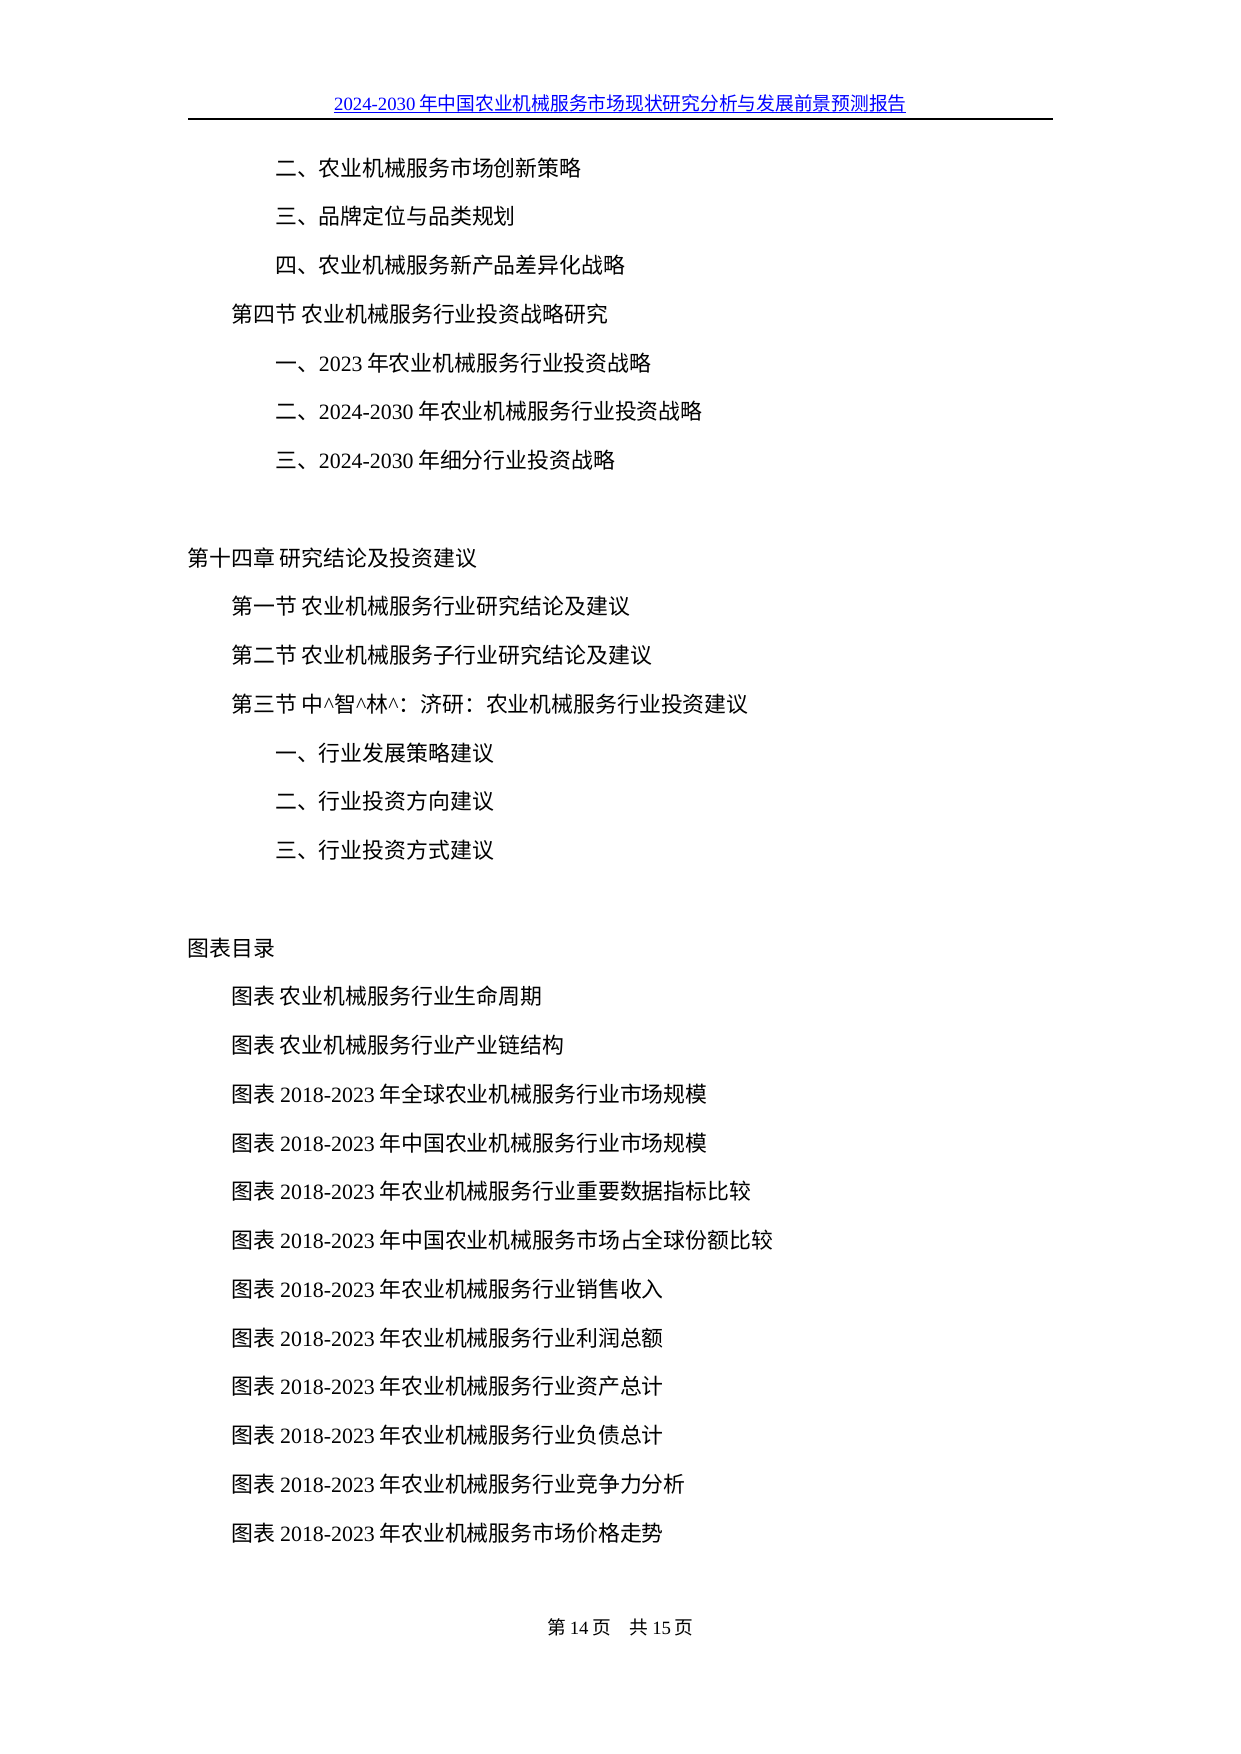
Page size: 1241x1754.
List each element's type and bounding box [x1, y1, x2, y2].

text [187, 150, 1053, 1548]
